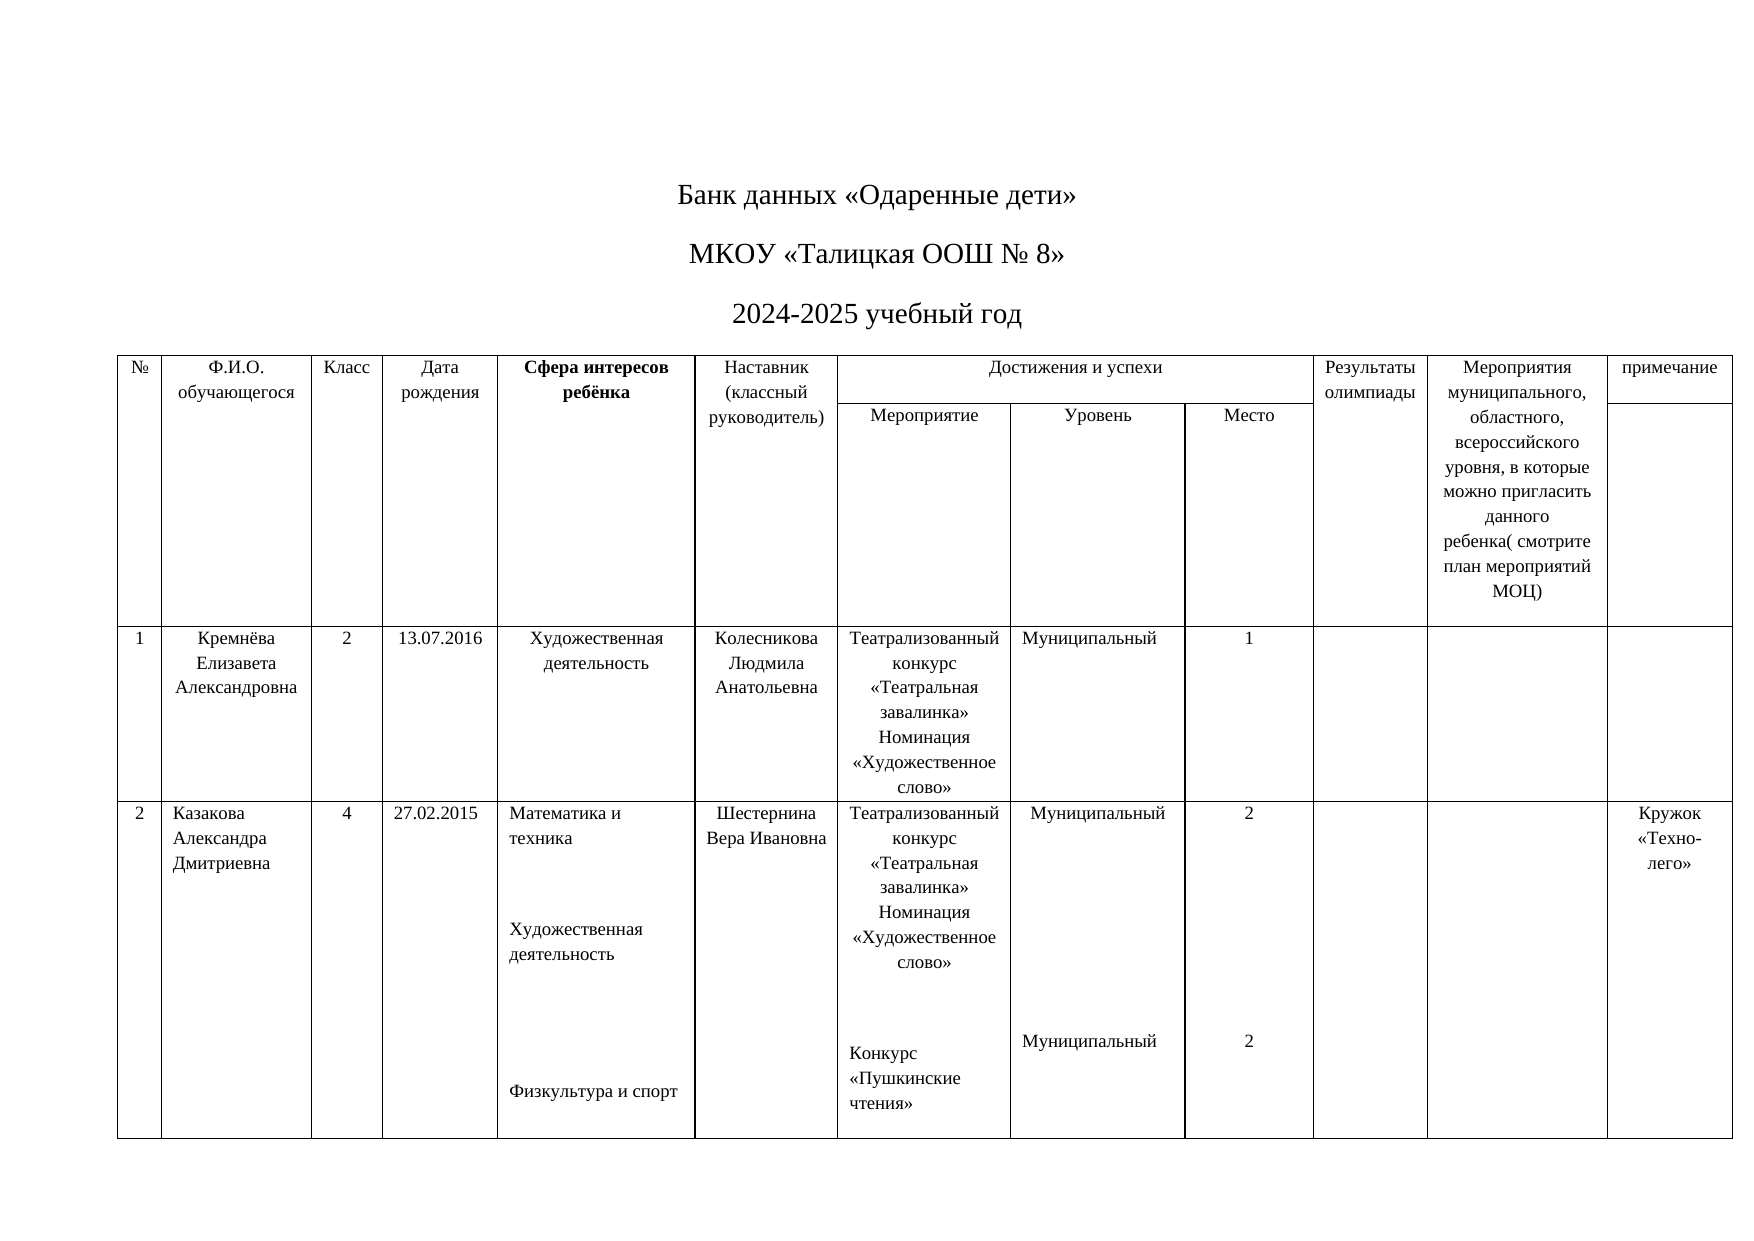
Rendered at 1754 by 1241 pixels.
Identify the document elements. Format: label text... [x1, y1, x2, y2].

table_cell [498, 802, 694, 1138]
table_cell 13.07.2016 [383, 627, 497, 801]
table_cell Место [1186, 404, 1313, 626]
text Банк данных «Одаренные дети» [118, 177, 1636, 211]
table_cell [838, 802, 1010, 1138]
table_cell [1314, 627, 1427, 801]
table_cell [1608, 627, 1732, 801]
table_cell Кремнёва Елизавета Александровна [162, 627, 311, 801]
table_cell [696, 802, 837, 1138]
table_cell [1011, 802, 1184, 1138]
table_cell Художественная деятельность [498, 627, 694, 801]
table_cell Муниципальный [1011, 627, 1184, 801]
table_cell 2 [312, 627, 382, 801]
table_cell Театрализованный конкурс «Театральная завалинка» Номинация «Художественное слово» [838, 627, 1010, 801]
table_header Мероприятия муниципального, областного, всероссийского уровня, в которые можно пригласить данного ребенка( смотрите план мероприятий МОЦ) [1428, 356, 1607, 626]
table_header Сфера интересов ребёнка [498, 356, 694, 626]
table_header Ф.И.О. обучающегося [162, 356, 311, 626]
table_header Наставник (классный руководитель) [696, 356, 837, 626]
table_cell 1 [118, 627, 161, 801]
table_cell [1314, 802, 1427, 1138]
table_cell 2 2 участие [1186, 802, 1313, 1138]
table_cell Уровень [1011, 404, 1184, 626]
table_cell Мероприятие [838, 404, 1010, 626]
table_cell [1428, 627, 1607, 801]
table_cell 27.02.2015 [383, 802, 497, 1138]
table_cell [1608, 404, 1732, 626]
text МКОУ «Талицкая ООШ № 8» [118, 237, 1636, 270]
table_cell Кружок «Техно-лего» [1608, 802, 1732, 1138]
table_cell 4 [312, 802, 382, 1138]
table_cell Колесникова Людмила Анатольевна [696, 627, 837, 801]
table_header Класс [312, 356, 382, 626]
table_cell 1 [1186, 627, 1313, 801]
table_header Результаты олимпиады [1314, 356, 1427, 626]
text 2024-2025 учебный год [118, 296, 1636, 329]
table_header Достижения и успехи [838, 356, 1313, 403]
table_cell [162, 802, 311, 1138]
table_header № [118, 356, 161, 626]
table_cell [1428, 802, 1607, 1138]
table_cell 2 [118, 802, 161, 1138]
table_header примечание [1608, 356, 1732, 403]
table_header Дата рождения [383, 356, 497, 626]
